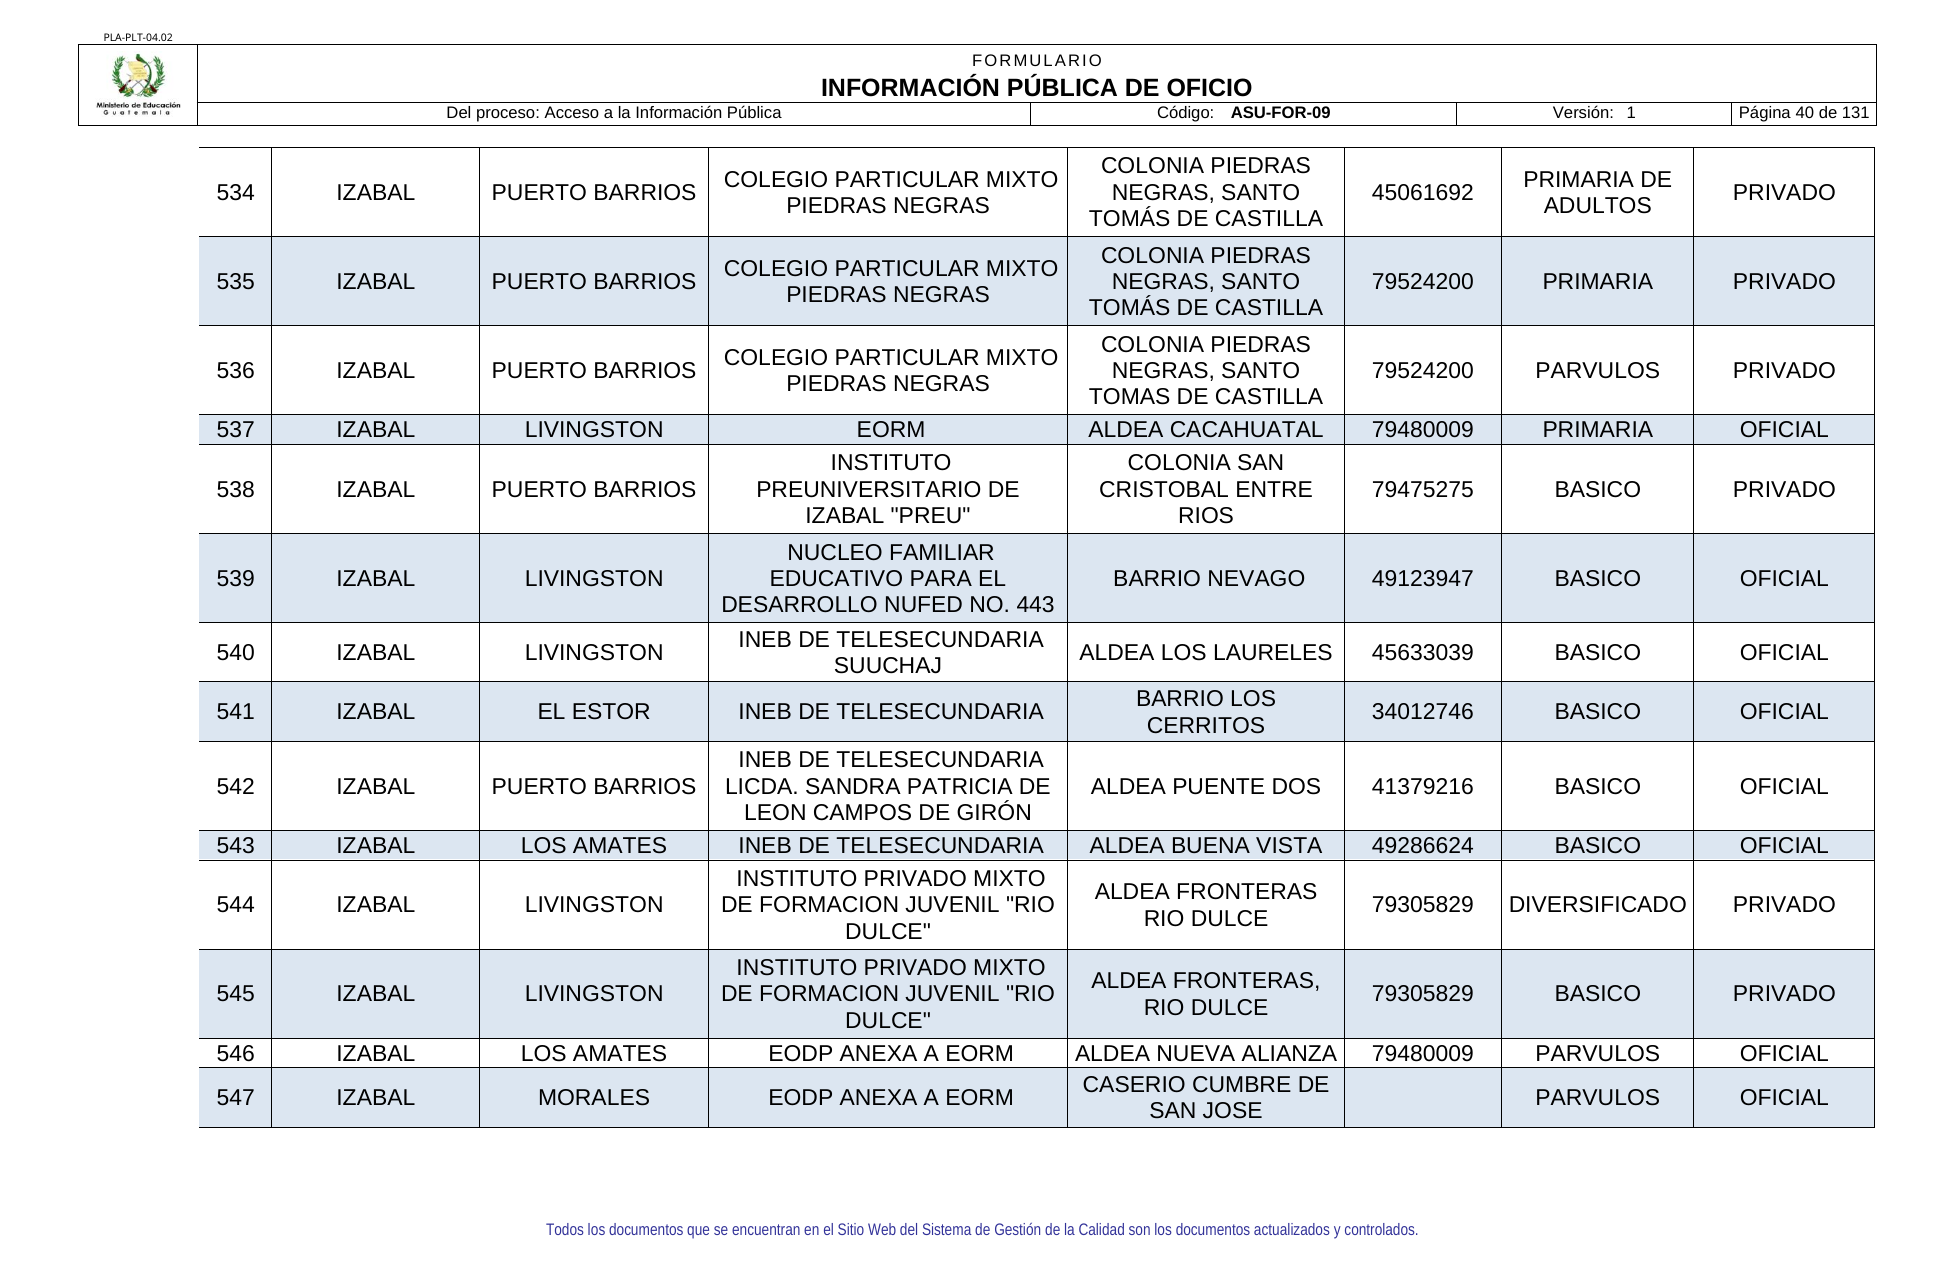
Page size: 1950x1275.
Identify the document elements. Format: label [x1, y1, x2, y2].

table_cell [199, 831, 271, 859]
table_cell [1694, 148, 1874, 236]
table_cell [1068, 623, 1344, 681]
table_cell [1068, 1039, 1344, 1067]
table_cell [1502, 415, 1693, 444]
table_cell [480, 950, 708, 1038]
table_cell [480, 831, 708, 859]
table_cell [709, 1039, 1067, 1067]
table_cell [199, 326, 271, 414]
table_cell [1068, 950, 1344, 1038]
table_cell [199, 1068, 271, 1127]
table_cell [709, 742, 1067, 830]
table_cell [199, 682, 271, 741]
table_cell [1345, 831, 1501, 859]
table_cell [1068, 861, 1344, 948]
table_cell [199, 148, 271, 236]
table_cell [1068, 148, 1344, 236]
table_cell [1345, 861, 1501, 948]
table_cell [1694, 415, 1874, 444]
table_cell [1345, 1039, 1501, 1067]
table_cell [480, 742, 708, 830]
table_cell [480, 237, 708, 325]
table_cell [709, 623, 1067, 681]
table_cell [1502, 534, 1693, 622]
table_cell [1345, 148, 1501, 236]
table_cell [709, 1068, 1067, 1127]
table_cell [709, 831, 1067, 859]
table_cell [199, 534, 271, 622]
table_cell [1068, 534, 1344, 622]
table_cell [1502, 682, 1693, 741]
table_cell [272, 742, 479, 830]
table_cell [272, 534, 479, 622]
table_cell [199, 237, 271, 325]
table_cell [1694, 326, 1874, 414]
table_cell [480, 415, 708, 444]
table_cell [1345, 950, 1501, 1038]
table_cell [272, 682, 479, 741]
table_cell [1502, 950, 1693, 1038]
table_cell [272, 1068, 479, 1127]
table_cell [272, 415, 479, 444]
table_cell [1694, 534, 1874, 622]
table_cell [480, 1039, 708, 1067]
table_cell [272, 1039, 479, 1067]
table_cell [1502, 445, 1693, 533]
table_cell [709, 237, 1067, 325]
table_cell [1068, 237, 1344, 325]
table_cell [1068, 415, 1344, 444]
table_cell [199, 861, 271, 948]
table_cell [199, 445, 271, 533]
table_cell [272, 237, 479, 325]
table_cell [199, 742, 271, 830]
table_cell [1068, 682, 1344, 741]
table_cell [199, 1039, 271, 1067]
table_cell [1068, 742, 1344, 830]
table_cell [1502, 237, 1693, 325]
picture [95, 51, 181, 117]
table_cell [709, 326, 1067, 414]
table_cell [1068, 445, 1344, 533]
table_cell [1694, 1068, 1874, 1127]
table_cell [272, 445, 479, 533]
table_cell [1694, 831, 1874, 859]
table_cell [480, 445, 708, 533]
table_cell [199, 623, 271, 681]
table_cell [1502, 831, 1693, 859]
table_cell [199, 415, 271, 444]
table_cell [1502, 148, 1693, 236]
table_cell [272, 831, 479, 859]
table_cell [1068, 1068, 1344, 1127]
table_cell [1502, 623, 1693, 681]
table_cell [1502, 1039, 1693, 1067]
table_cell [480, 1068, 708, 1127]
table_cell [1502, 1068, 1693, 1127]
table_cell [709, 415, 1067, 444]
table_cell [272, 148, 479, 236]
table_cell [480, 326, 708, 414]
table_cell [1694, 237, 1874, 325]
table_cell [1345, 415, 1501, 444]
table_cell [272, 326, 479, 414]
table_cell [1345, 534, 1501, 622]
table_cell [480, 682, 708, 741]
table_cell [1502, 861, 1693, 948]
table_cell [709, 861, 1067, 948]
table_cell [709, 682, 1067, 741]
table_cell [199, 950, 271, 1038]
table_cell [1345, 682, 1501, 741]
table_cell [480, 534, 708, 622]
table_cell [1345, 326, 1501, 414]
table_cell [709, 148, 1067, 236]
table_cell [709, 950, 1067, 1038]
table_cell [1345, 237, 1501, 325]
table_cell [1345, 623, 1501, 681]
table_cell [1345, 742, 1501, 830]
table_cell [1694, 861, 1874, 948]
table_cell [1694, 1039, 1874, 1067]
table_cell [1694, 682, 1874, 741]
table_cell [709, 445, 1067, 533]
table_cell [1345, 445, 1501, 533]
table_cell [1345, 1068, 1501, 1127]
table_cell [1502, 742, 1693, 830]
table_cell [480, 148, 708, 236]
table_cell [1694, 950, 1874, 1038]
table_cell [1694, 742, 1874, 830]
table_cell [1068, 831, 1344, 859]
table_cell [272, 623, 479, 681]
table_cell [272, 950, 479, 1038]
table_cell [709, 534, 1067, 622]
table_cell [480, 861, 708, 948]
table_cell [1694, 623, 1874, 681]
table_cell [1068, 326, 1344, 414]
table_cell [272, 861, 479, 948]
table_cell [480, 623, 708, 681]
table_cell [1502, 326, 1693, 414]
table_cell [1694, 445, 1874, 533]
